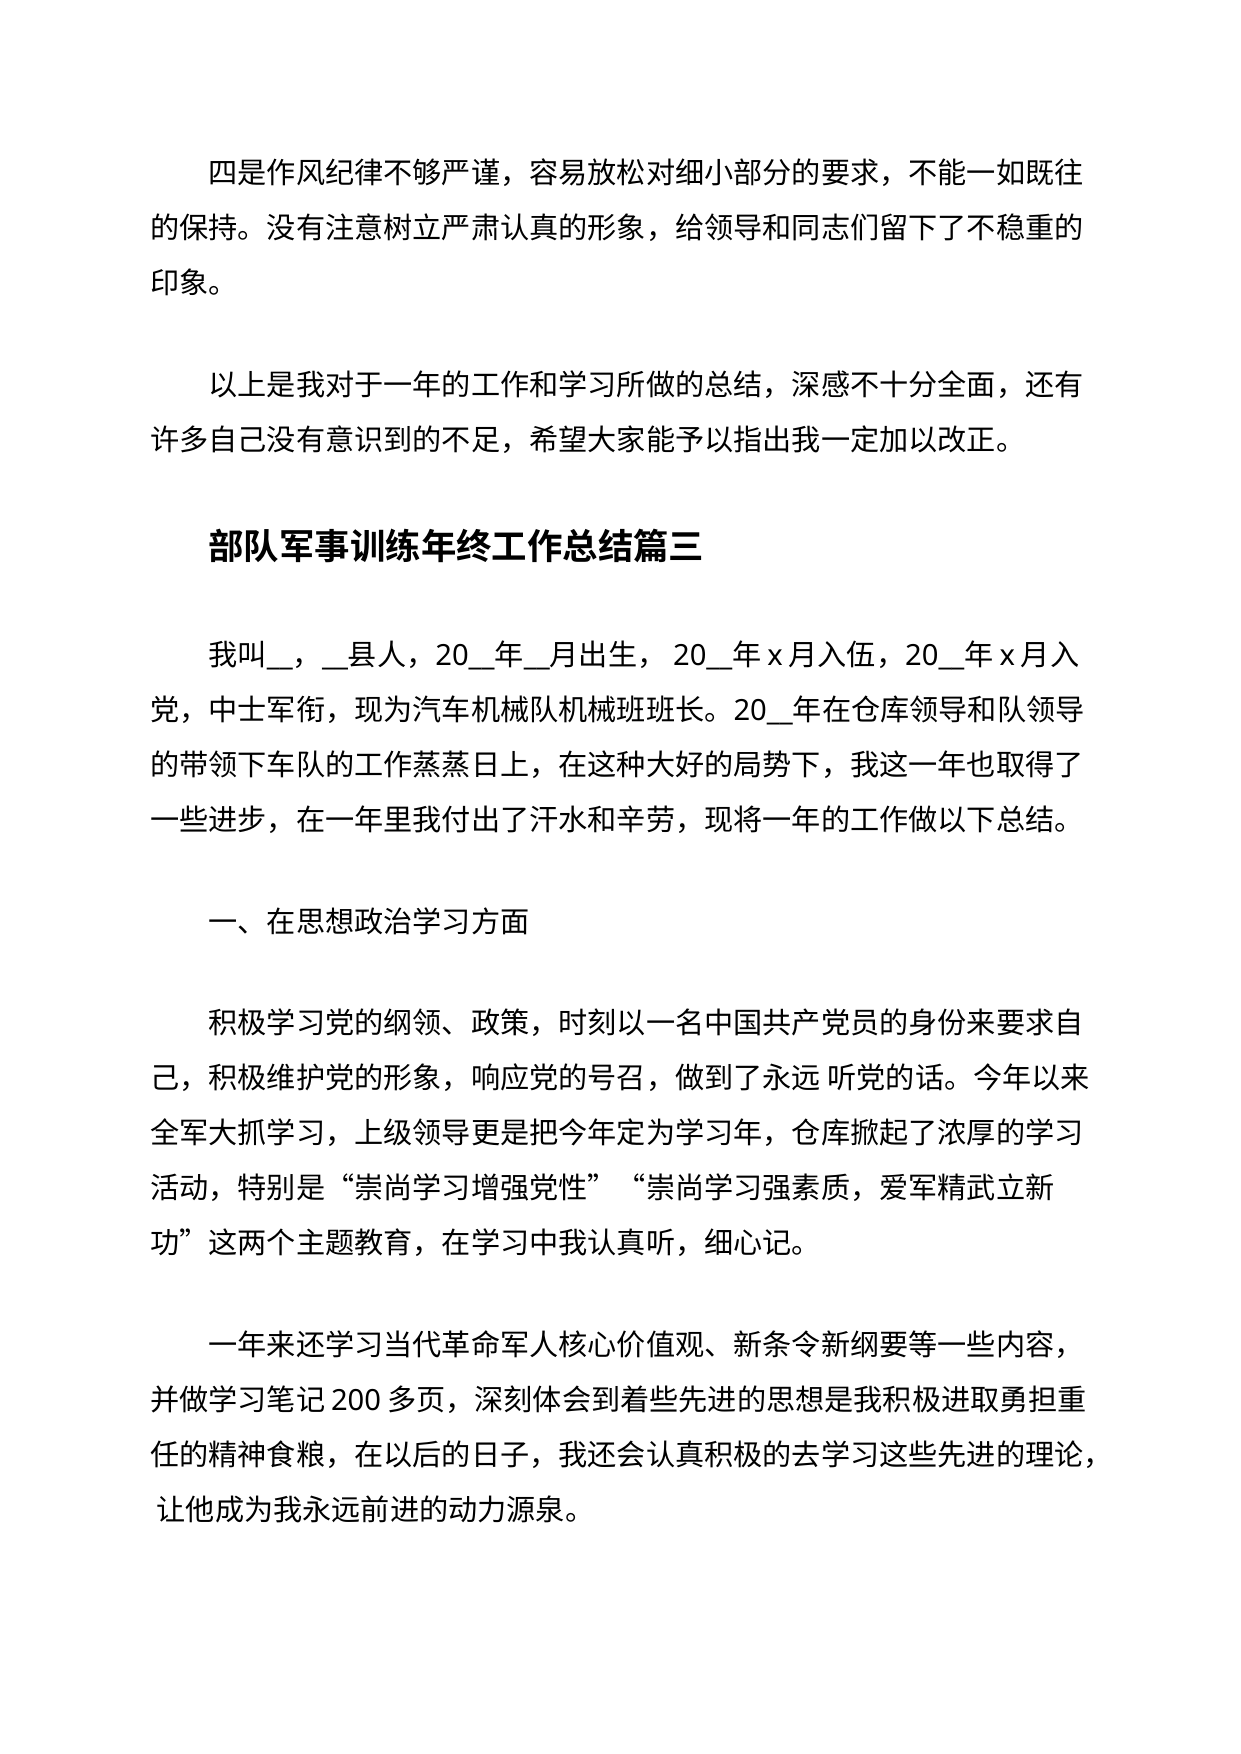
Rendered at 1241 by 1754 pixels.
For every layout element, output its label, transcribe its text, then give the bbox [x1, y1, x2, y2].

text 一、在思想政治学习方面 [150, 898, 1090, 941]
text 部队军事训练年终工作总结篇三 [150, 518, 1090, 569]
text 以上是我对于一年的工作和学习所做的总结，深感不十分全面，还有许多自己没有意识到的不足，希望大家能予以指出我一定加以改正。 [150, 362, 1090, 459]
text 我叫__，__县人，20__年__月出生， 20__年x月入伍，20__年x月入党，中士军衔，现为汽车机械队机械班班长。20__年在仓库领导和队领导的带领下车队的工作蒸蒸日上，在这种大好的局势下，我这一年也取得了一些进步，在一年里我付出了汗水和辛劳，现将一年的工作做以下总结。 [150, 632, 1090, 839]
text 四是作风纪律不够严谨，容易放松对细小部分的要求，不能一如既往的保持。没有注意树立严肃认真的形象，给领导和同志们留下了不稳重的印象。 [150, 150, 1090, 302]
text 一年来还学习当代革命军人核心价值观、新条令新纲要等一些内容，并做学习笔记200多页，深刻体会到着些先进的思想是我积极进取勇担重任的精神食粮，在以后的日子，我还会认真积极的去学习这些先进的理论， 让他成为我永远前进的动力源泉。 [150, 1321, 1090, 1528]
text 积极学习党的纲领、政策，时刻以一名中国共产党员的身份来要求自己，积极维护党的形象，响应党的号召，做到了永远 听党的话。今年以来全军大抓学习，上级领导更是把今年定为学习年，仓库掀起了浓厚的学习活动，特别是“崇尚学习增强党性”“崇尚学习强素质，爱军精武立新功”这两个主题教育，在学习中我认真听，细心记。 [150, 1000, 1090, 1262]
